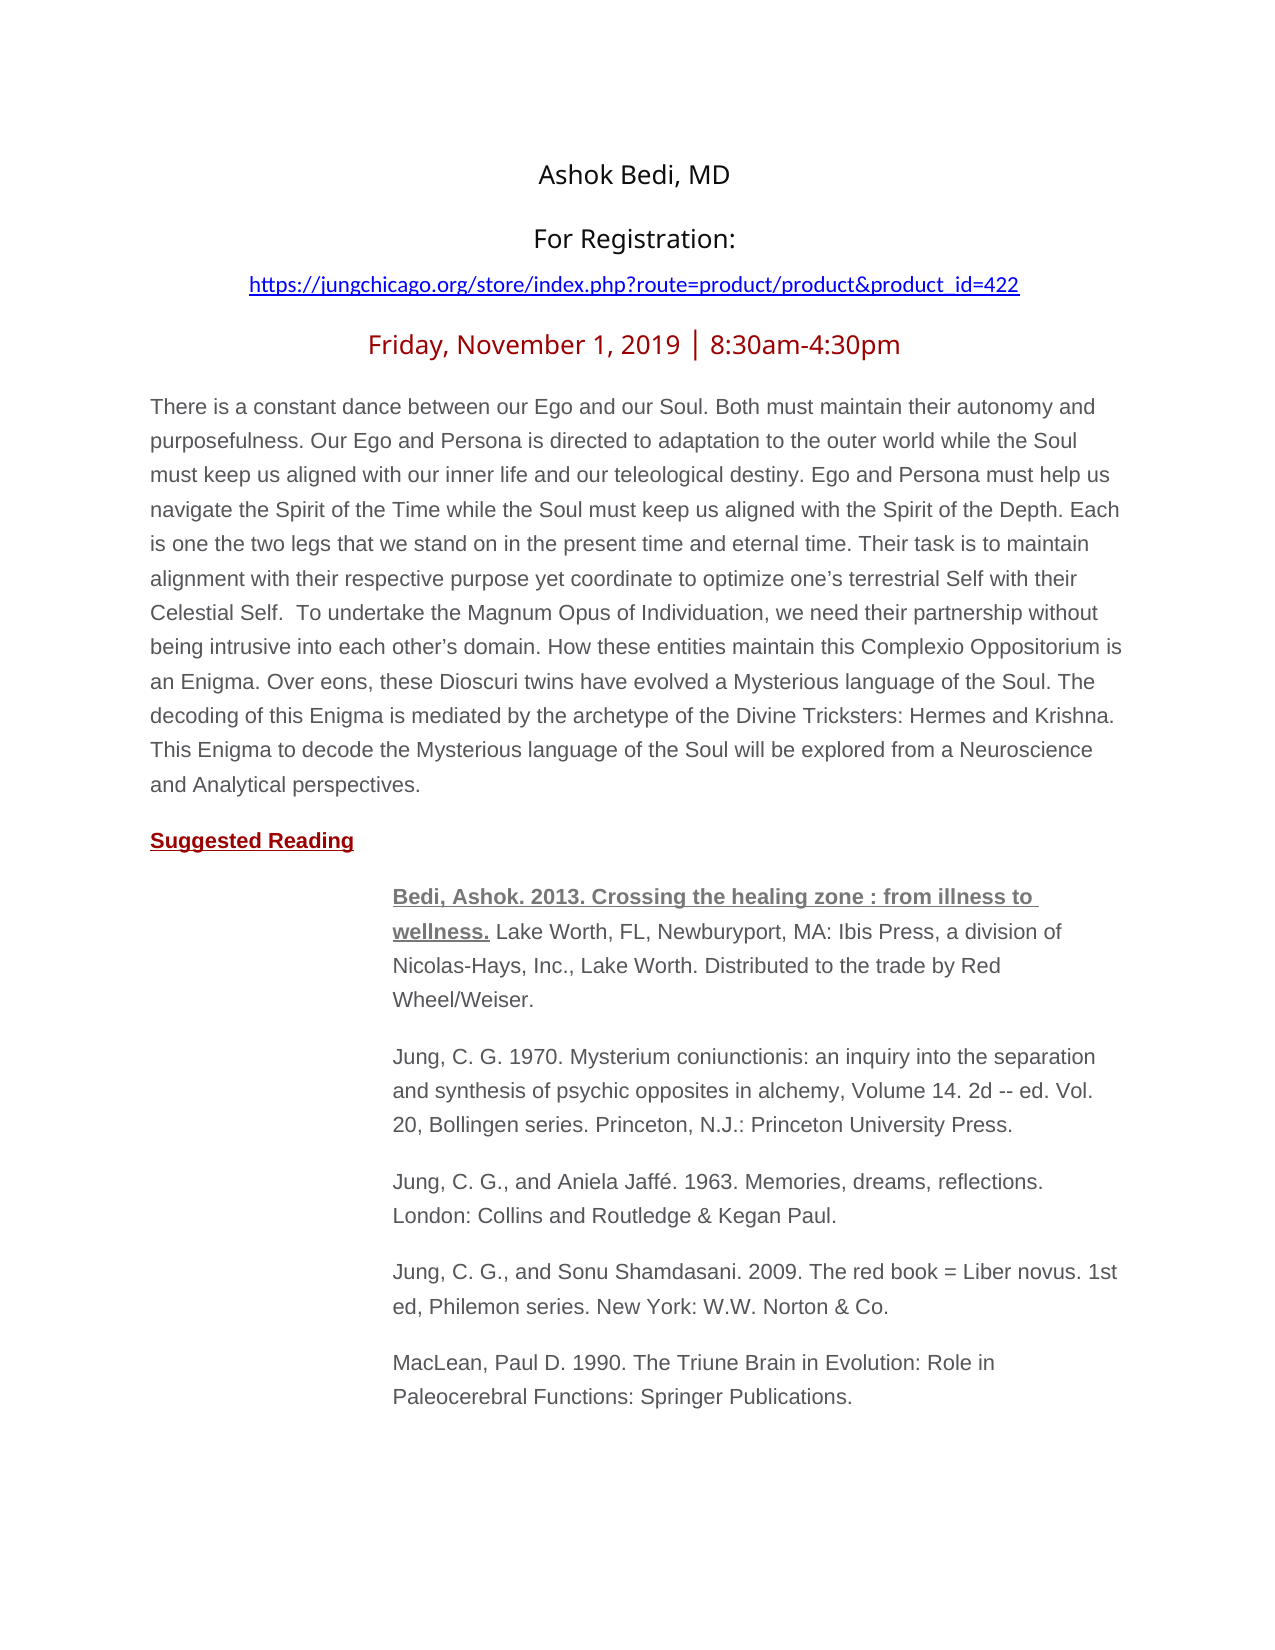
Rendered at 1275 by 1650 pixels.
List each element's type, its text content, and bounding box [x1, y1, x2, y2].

text Ashok Bedi, MD [150, 150, 1119, 192]
text There is a constant dance between our Ego and our Soul. Both must maintain their autonomy and purposefulness. Our Ego and Persona is directed to adaptation to the outer world while the Soul must keep us aligned with our inner life and our teleological destiny. Ego and Persona must help us navigate the Spirit of the Time while the Soul must keep us aligned with the Spirit of the Depth. Each is one the two legs that we stand on in the present time and eternal time. Their task is to maintain alignment with their respective purpose yet coordinate to optimize one’s terrestrial Self with their Celestial Self. To undertake the Magnum Opus of Individuation, we need their partnership without being intrusive into each other’s domain. How these entities maintain this Complexio Oppositorium is an Enigma. Over eons, these Dioscuri twins have evolved a Mysterious language of the Soul. The decoding of this Enigma is mediated by the archetype of the Divine Tricksters: Hermes and Krishna. This Enigma to decode the Mysterious language of the Soul will be explored from a Neuroscience and Analytical perspectives. [150, 384, 1125, 797]
text Jung, C. G., and Aniela Jaffé. 1963. Memories, dreams, reflections. London: Collins and Routledge & Kegan Paul. [392, 1159, 1125, 1228]
text Suggested Reading [150, 819, 1125, 853]
text Jung, C. G. 1970. Mysterium coniunctionis: an inquiry into the separation and synthesis of psychic opposites in alchemy, Volume 14. 2d -- ed. Vol. 20, Bollingen series. Princeton, N.J.: Princeton University Press. [392, 1034, 1125, 1137]
text Bedi, Ashok. 2013. Crossing the healing zone : from illness to wellness. Lake Worth, FL, Newburyport, MA: Ibis Press, a division of Nicolas-Hays, Inc., Lake Worth. Distributed to the trade by Red Wheel/Weiser. [392, 875, 1125, 1012]
text Friday, November 1, 2019 │ 8:30am-4:30pm [150, 320, 1119, 362]
text MacLean, Paul D. 1990. The Triune Brain in Evolution: Role in Paleocerebral Functions: Springer Publications. [392, 1341, 1125, 1409]
text For Registration: https://jungchicago.org/store/index.php?route=product/product&product_id=422 [150, 214, 1119, 298]
text Jung, C. G., and Sonu Shamdasani. 2009. The red book = Liber novus. 1st ed, Philemon series. New York: W.W. Norton & Co. [392, 1250, 1125, 1319]
